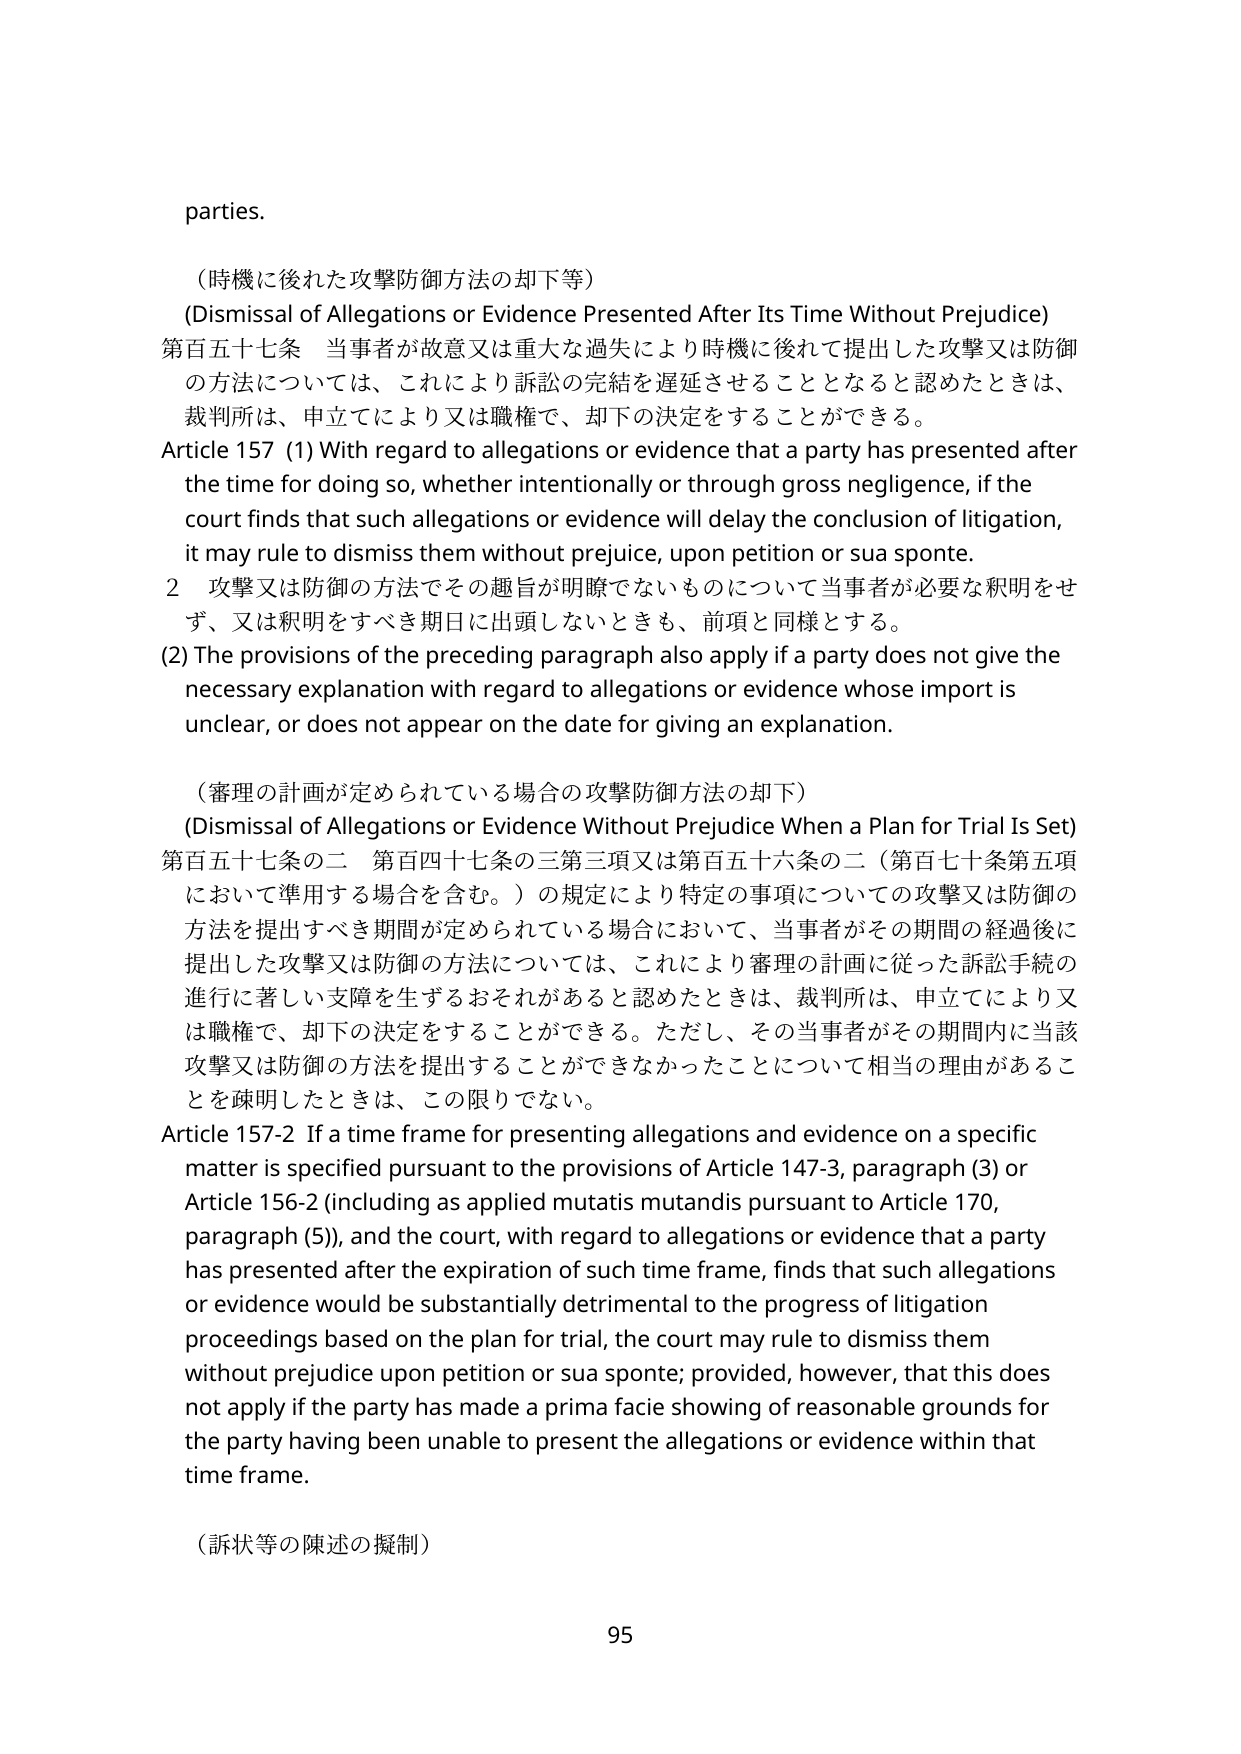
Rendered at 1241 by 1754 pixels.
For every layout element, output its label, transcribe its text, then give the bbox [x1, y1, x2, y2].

text （時機に後れた攻撃防御方法の却下等） [184, 262, 1079, 296]
text (Dismissal of Allegations or Evidence Without Prejudice When a Plan for Trial Is Set) [184, 809, 1079, 843]
text (2) The provisions of the preceding paragraph also apply if a party does not give the necessary explanation with regard to allegations or evidence whose import is unclear, or does not appear on the date for giving an explanation. [161, 638, 1079, 740]
text Article 157 (1) With regard to allegations or evidence that a party has presented after the time for doing so, whether intentionally or through gross negligence, if the court finds that such allegations or evidence will delay the conclusion of litigation, it may rule to dismiss them without prejuice, upon petition or sua sponte. [161, 433, 1079, 569]
text （訴状等の陳述の擬制） [184, 1526, 1079, 1560]
text 第百五十七条 当事者が故意又は重大な過失により時機に後れて提出した攻撃又は防御の方法については、これにより訴訟の完結を遅延させることとなると認めたときは、裁判所は、申立てにより又は職権で、却下の決定をすることができる。 [161, 330, 1079, 433]
text (Dismissal of Allegations or Evidence Presented After Its Time Without Prejudice) [184, 296, 1079, 330]
text Article 157-2 If a time frame for presenting allegations and evidence on a specific matter is specified pursuant to the provisions of Article 147-3, paragraph (3) or Article 156-2 (including as applied mutatis mutandis pursuant to Article 170, paragraph (5)), and the court, with regard to allegations or evidence that a party has presented after the expiration of such time frame, finds that such allegations or evidence would be substantially detrimental to the progress of litigation proceedings based on the plan for trial, the court may rule to dismiss them without prejudice upon petition or sua sponte; provided, however, that this does not apply if the party has made a prima facie showing of reasonable grounds for the party having been unable to present the allegations or evidence within that time frame. [161, 1116, 1079, 1492]
text ２ 攻撃又は防御の方法でその趣旨が明瞭でないものについて当事者が必要な釈明をせず、又は釈明をすべき期日に出頭しないときも、前項と同様とする。 [161, 569, 1079, 638]
text 第百五十七条の二 第百四十七条の三第三項又は第百五十六条の二（第百七十条第五項において準用する場合を含む。）の規定により特定の事項についての攻撃又は防御の方法を提出すべき期間が定められている場合において、当事者がその期間の経過後に提出した攻撃又は防御の方法については、これにより審理の計画に従った訴訟手続の進行に著しい支障を生ずるおそれがあると認めたときは、裁判所は、申立てにより又は職権で、却下の決定をすることができる。ただし、その当事者がその期間内に当該攻撃又は防御の方法を提出することができなかったことについて相当の理由があることを疎明したときは、この限りでない。 [161, 843, 1079, 1116]
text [161, 194, 1079, 228]
text （審理の計画が定められている場合の攻撃防御方法の却下） [184, 774, 1079, 809]
